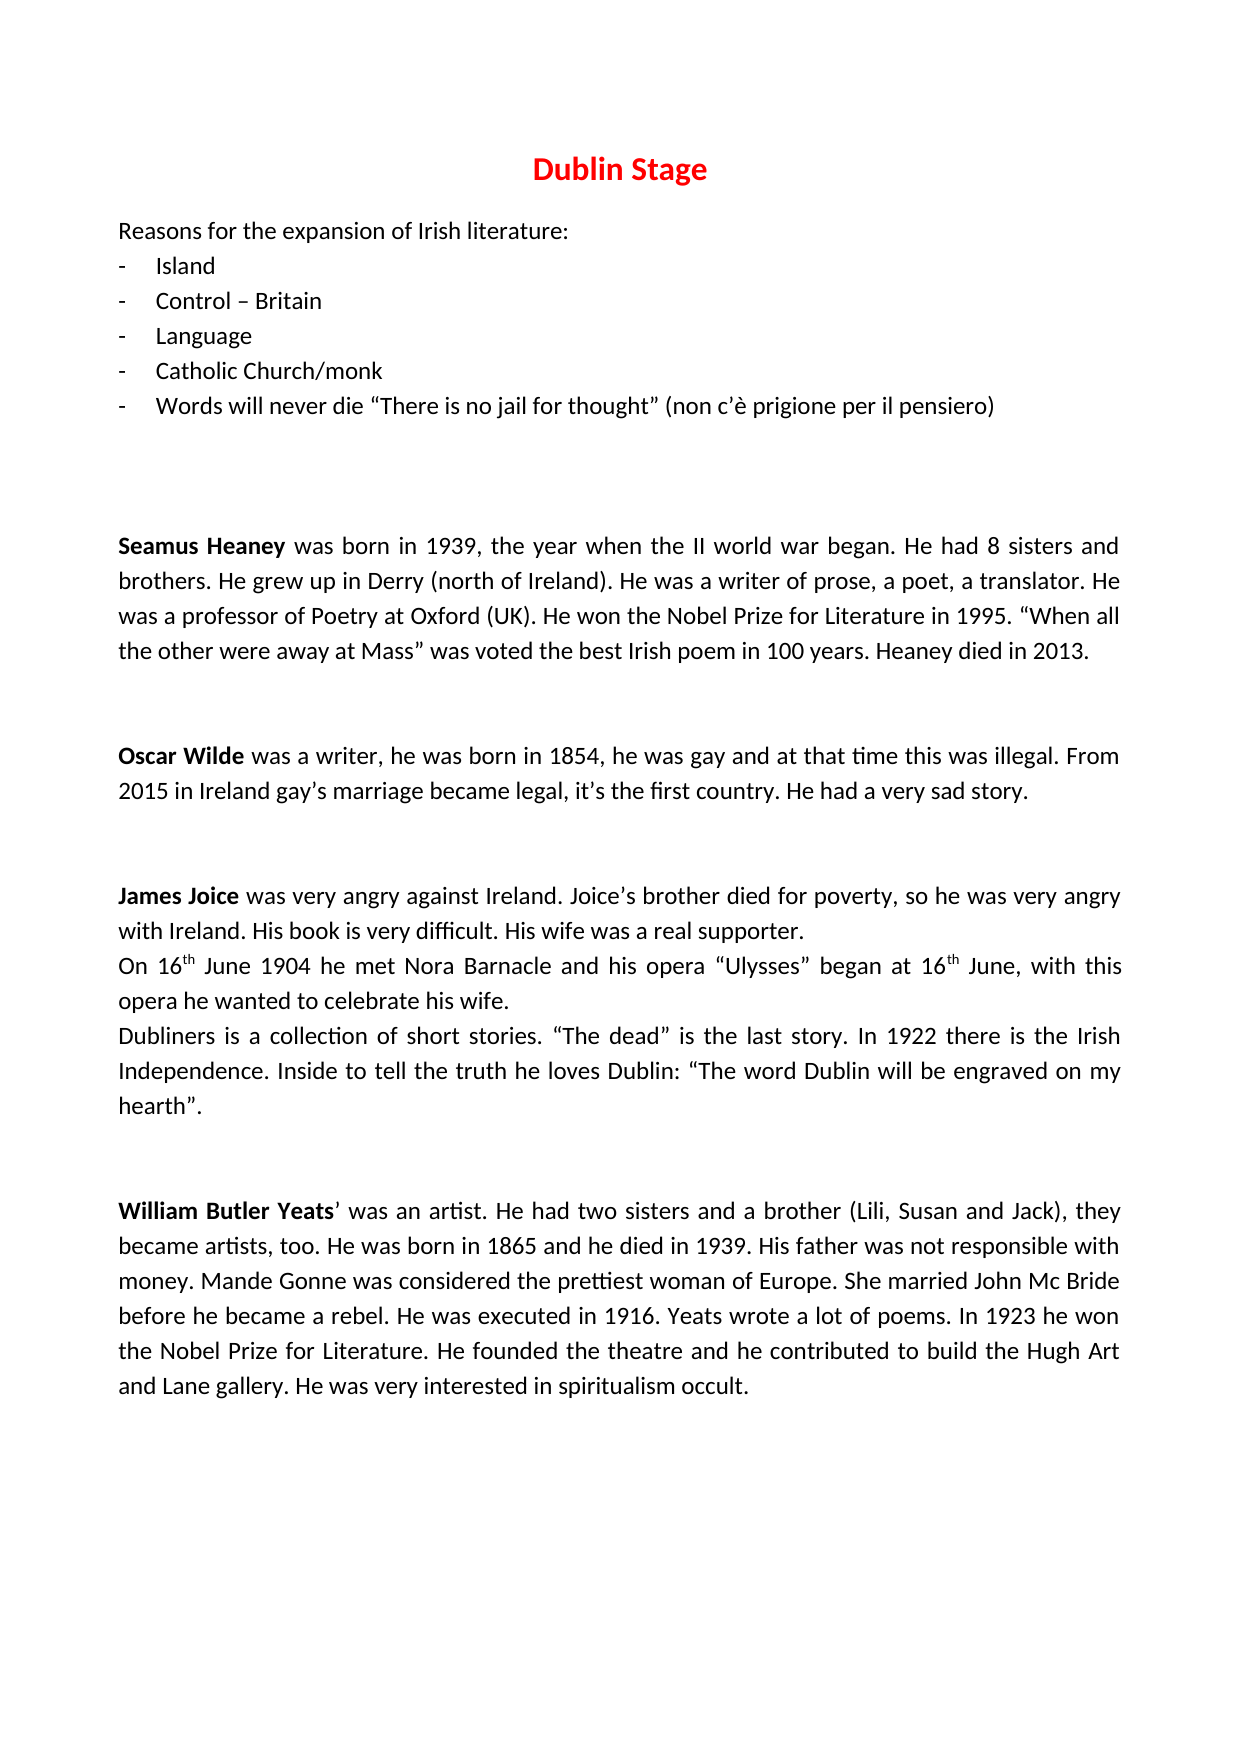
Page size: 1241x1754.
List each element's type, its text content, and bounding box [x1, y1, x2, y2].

text James Joice was very angry against Ireland. Joice’s brother died for poverty, so he was very angry with Ireland. His book is very difficult. His wife was a real supporter. [118, 880, 1122, 946]
text Reasons for the expansion of Irish literature: [118, 215, 1122, 246]
text Dubliners is a collection of short stories. “The dead” is the last story. In 1922 there is the Irish Independence. Inside to tell the truth he loves Dublin: “The word Dublin will be engraved on my hearth”. [118, 1020, 1122, 1121]
list Words will never die “There is no jail for thought” (non c’è prigione per il pensiero) [118, 390, 1122, 421]
list Control – Britain [118, 285, 1122, 316]
text Oscar Wilde was a writer, he was born in 1854, he was gay and at that time this was illegal. From 2015 in Ireland gay’s marriage became legal, it’s the first country. He had a very sad story. [118, 740, 1122, 806]
list Catholic Church/monk [118, 355, 1122, 386]
text William Butler Yeats’ was an artist. He had two sisters and a brother (Lili, Susan and Jack), they became artists, too. He was born in 1865 and he died in 1939. His father was not responsible with money. Mande Gonne was considered the prettiest woman of Europe. She married John Mc Bride before he became a rebel. He was executed in 1916. Yeats wrote a lot of poems. In 1923 he won the Nobel Prize for Literature. He founded the theatre and he contributed to build the Hugh Art and Lane gallery. He was very interested in spiritualism occult. [118, 1195, 1122, 1401]
text Dublin Stage [118, 148, 1122, 188]
list Island [118, 250, 1122, 281]
list Language [118, 320, 1122, 351]
text On 16th June 1904 he met Nora Barnacle and his opera “Ulysses” began at 16th June, with this opera he wanted to celebrate his wife. [118, 950, 1122, 1016]
text Seamus Heaney was born in 1939, the year when the II world war began. He had 8 sisters and brothers. He grew up in Derry (north of Ireland). He was a writer of prose, a poet, a translator. He was a professor of Poetry at Oxford (UK). He won the Nobel Prize for Literature in 1995. “When all the other were away at Mass” was voted the best Irish poem in 100 years. Heaney died in 2013. [118, 530, 1122, 666]
